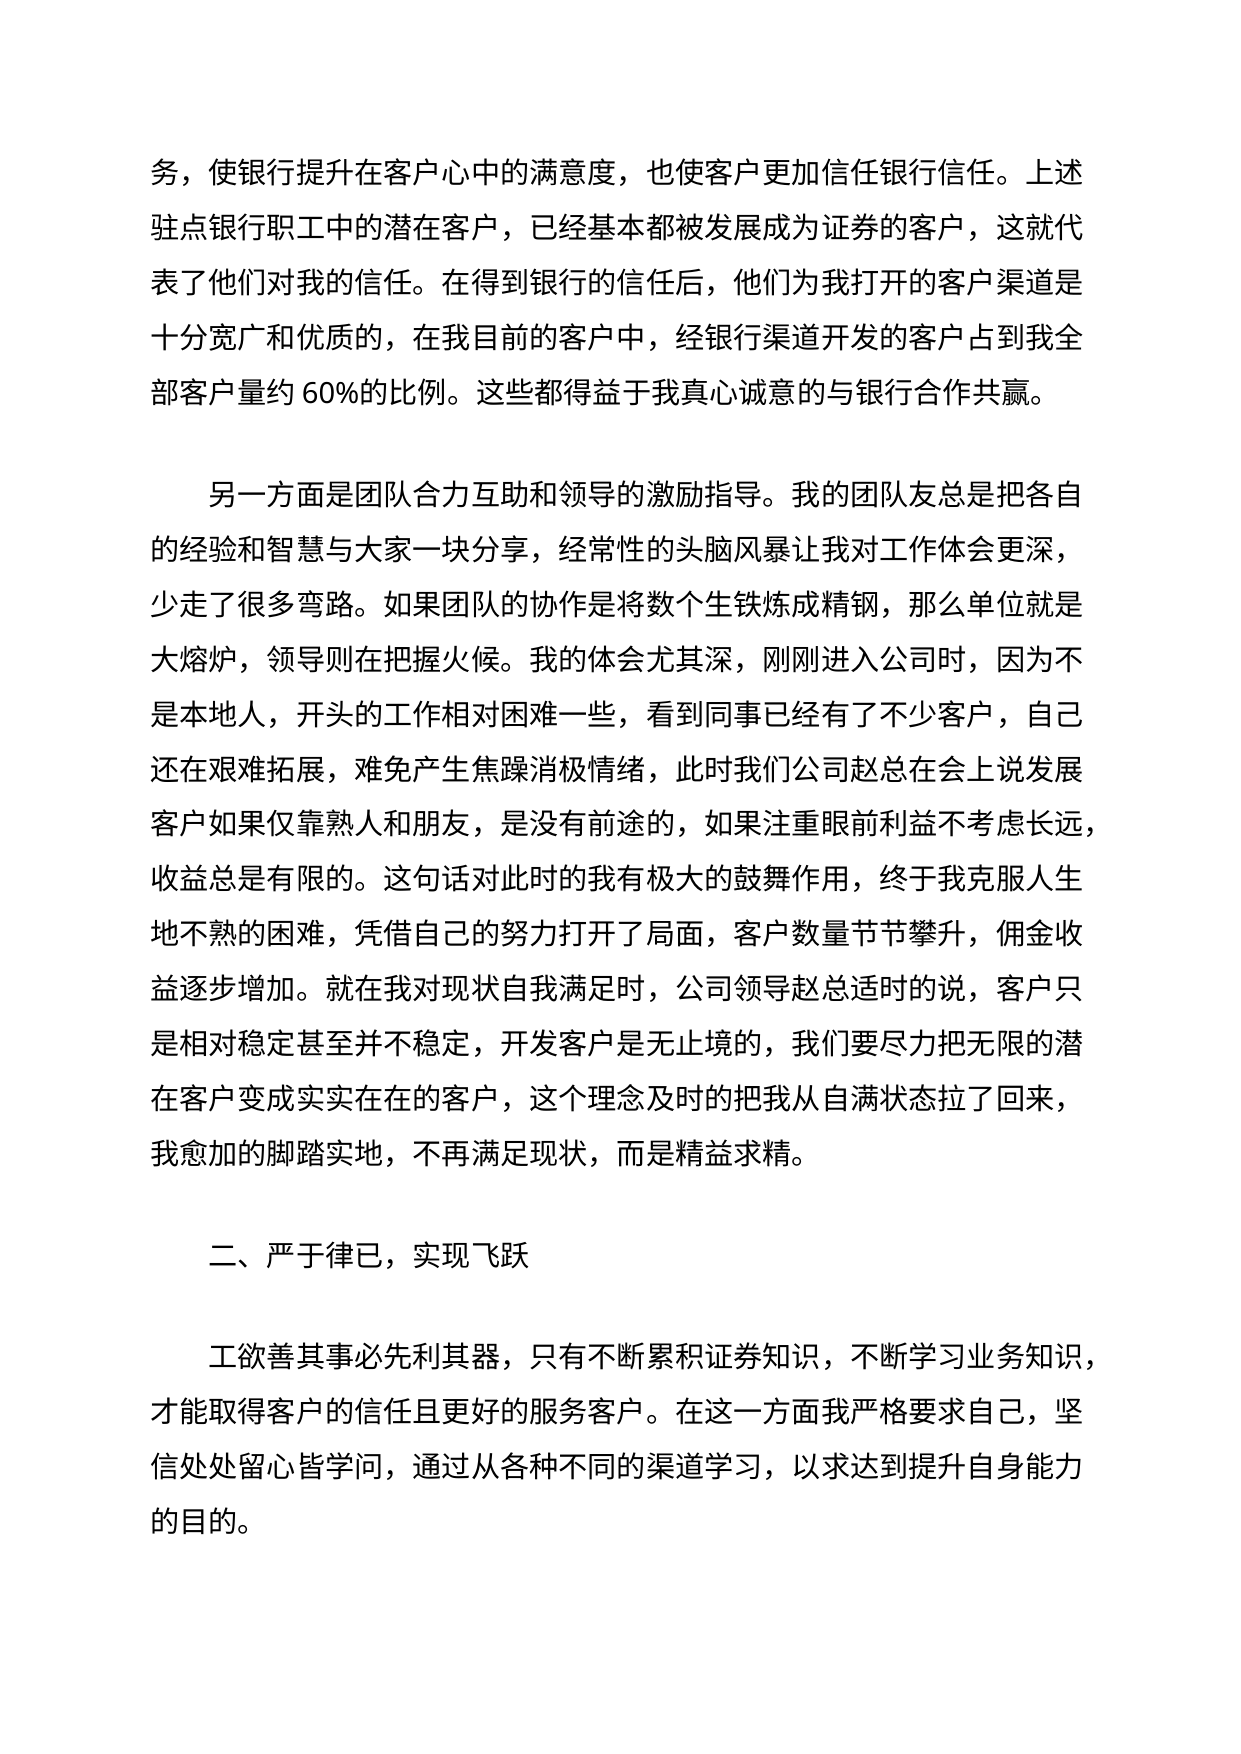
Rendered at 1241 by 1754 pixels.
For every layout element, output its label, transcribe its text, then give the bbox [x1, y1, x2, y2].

text 工欲善其事必先利其器，只有不断累积证券知识，不断学习业务知识，才能取得客户的信任且更好的服务客户。在这一方面我严格要求自己，坚信处处留心皆学问，通过从各种不同的渠道学习，以求达到提升自身能力的目的。 [150, 1334, 1090, 1541]
text 另一方面是团队合力互助和领导的激励指导。我的团队友总是把各自的经验和智慧与大家一块分享，经常性的头脑风暴让我对工作体会更深，少走了很多弯路。如果团队的协作是将数个生铁炼成精钢，那么单位就是大熔炉，领导则在把握火候。我的体会尤其深，刚刚进入公司时，因为不是本地人，开头的工作相对困难一些，看到同事已经有了不少客户，自己还在艰难拓展，难免产生焦躁消极情绪，此时我们公司赵总在会上说发展客户如果仅靠熟人和朋友，是没有前途的，如果注重眼前利益不考虑长远，收益总是有限的。这句话对此时的我有极大的鼓舞作用，终于我克服人生地不熟的困难，凭借自己的努力打开了局面，客户数量节节攀升，佣金收益逐步增加。就在我对现状自我满足时，公司领导赵总适时的说，客户只是相对稳定甚至并不稳定，开发客户是无止境的，我们要尽力把无限的潜在客户变成实实在在的客户，这个理念及时的把我从自满状态拉了回来，我愈加的脚踏实地，不再满足现状，而是精益求精。 [150, 472, 1090, 1173]
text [150, 150, 1090, 412]
text 二、严于律已，实现飞跃 [150, 1232, 1090, 1274]
